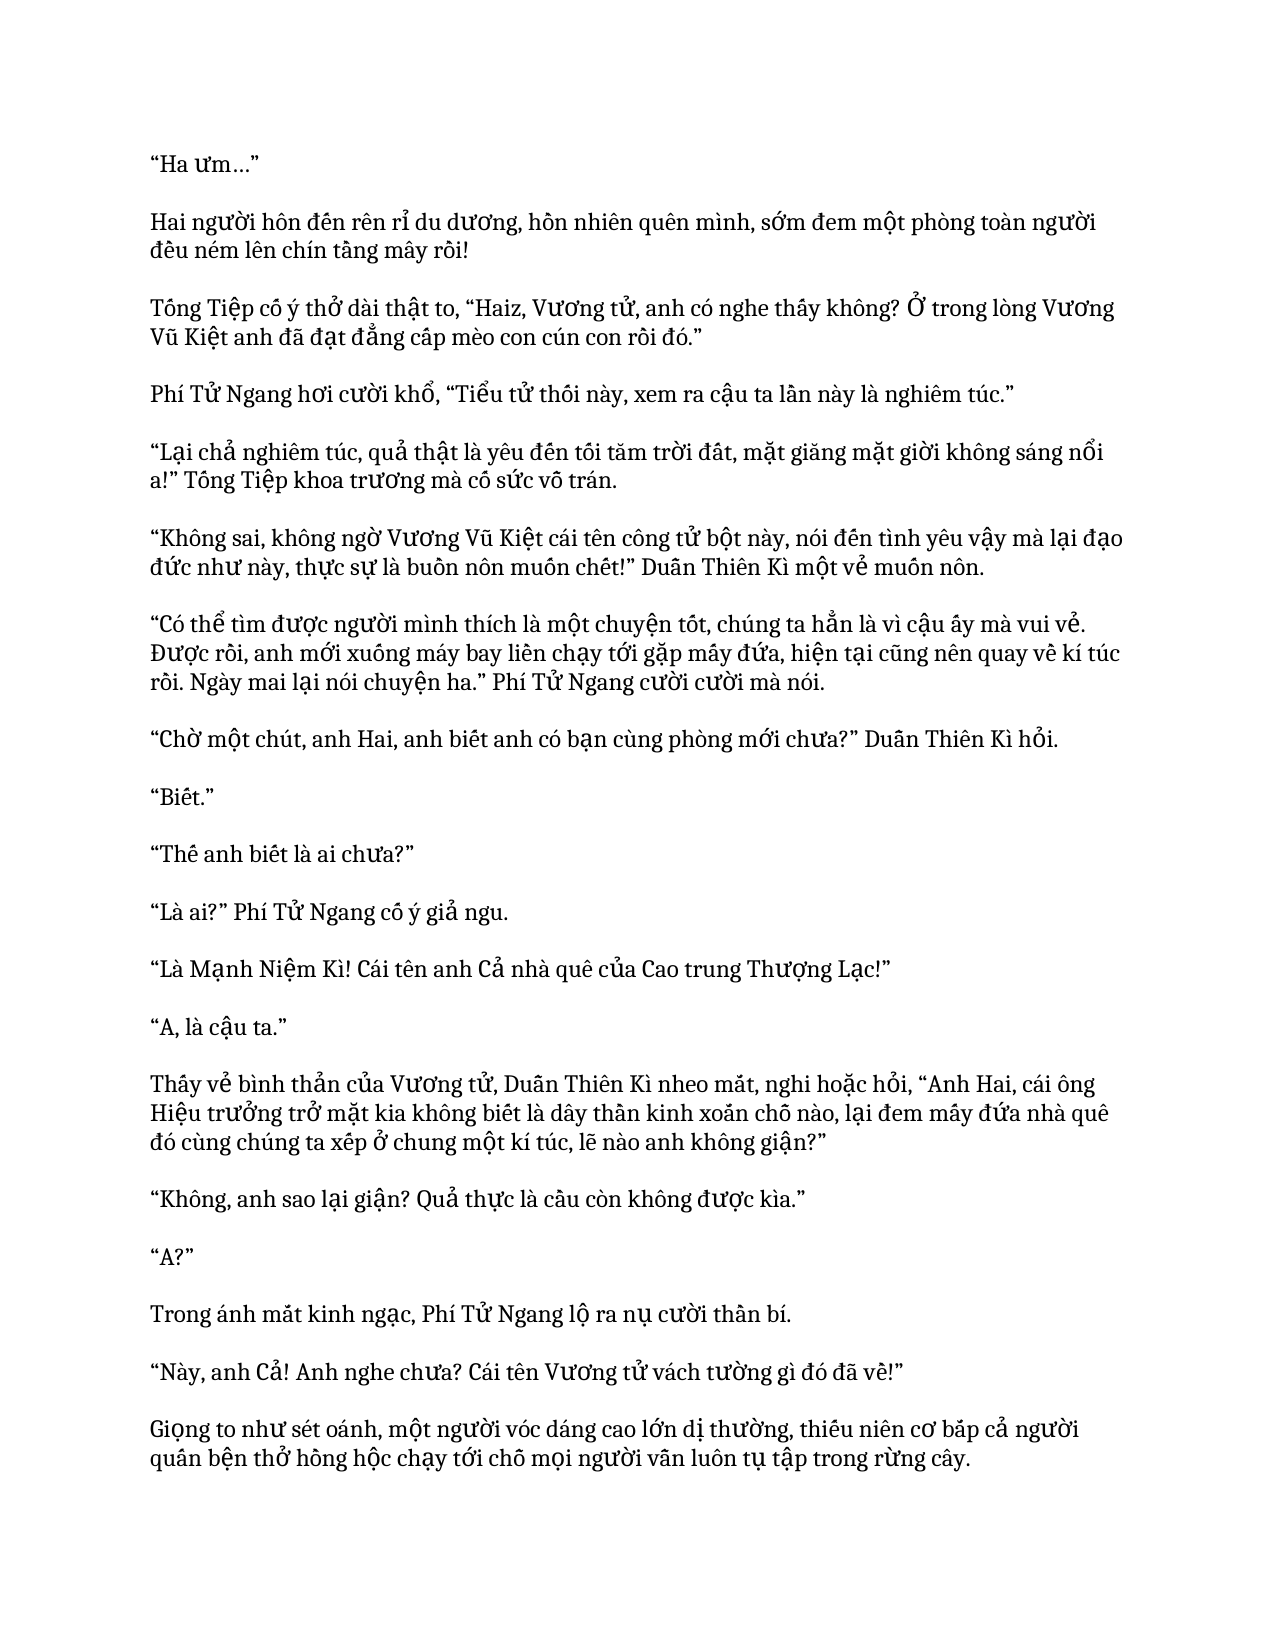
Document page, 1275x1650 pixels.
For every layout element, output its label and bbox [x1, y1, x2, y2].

text [150, 150, 1125, 1472]
